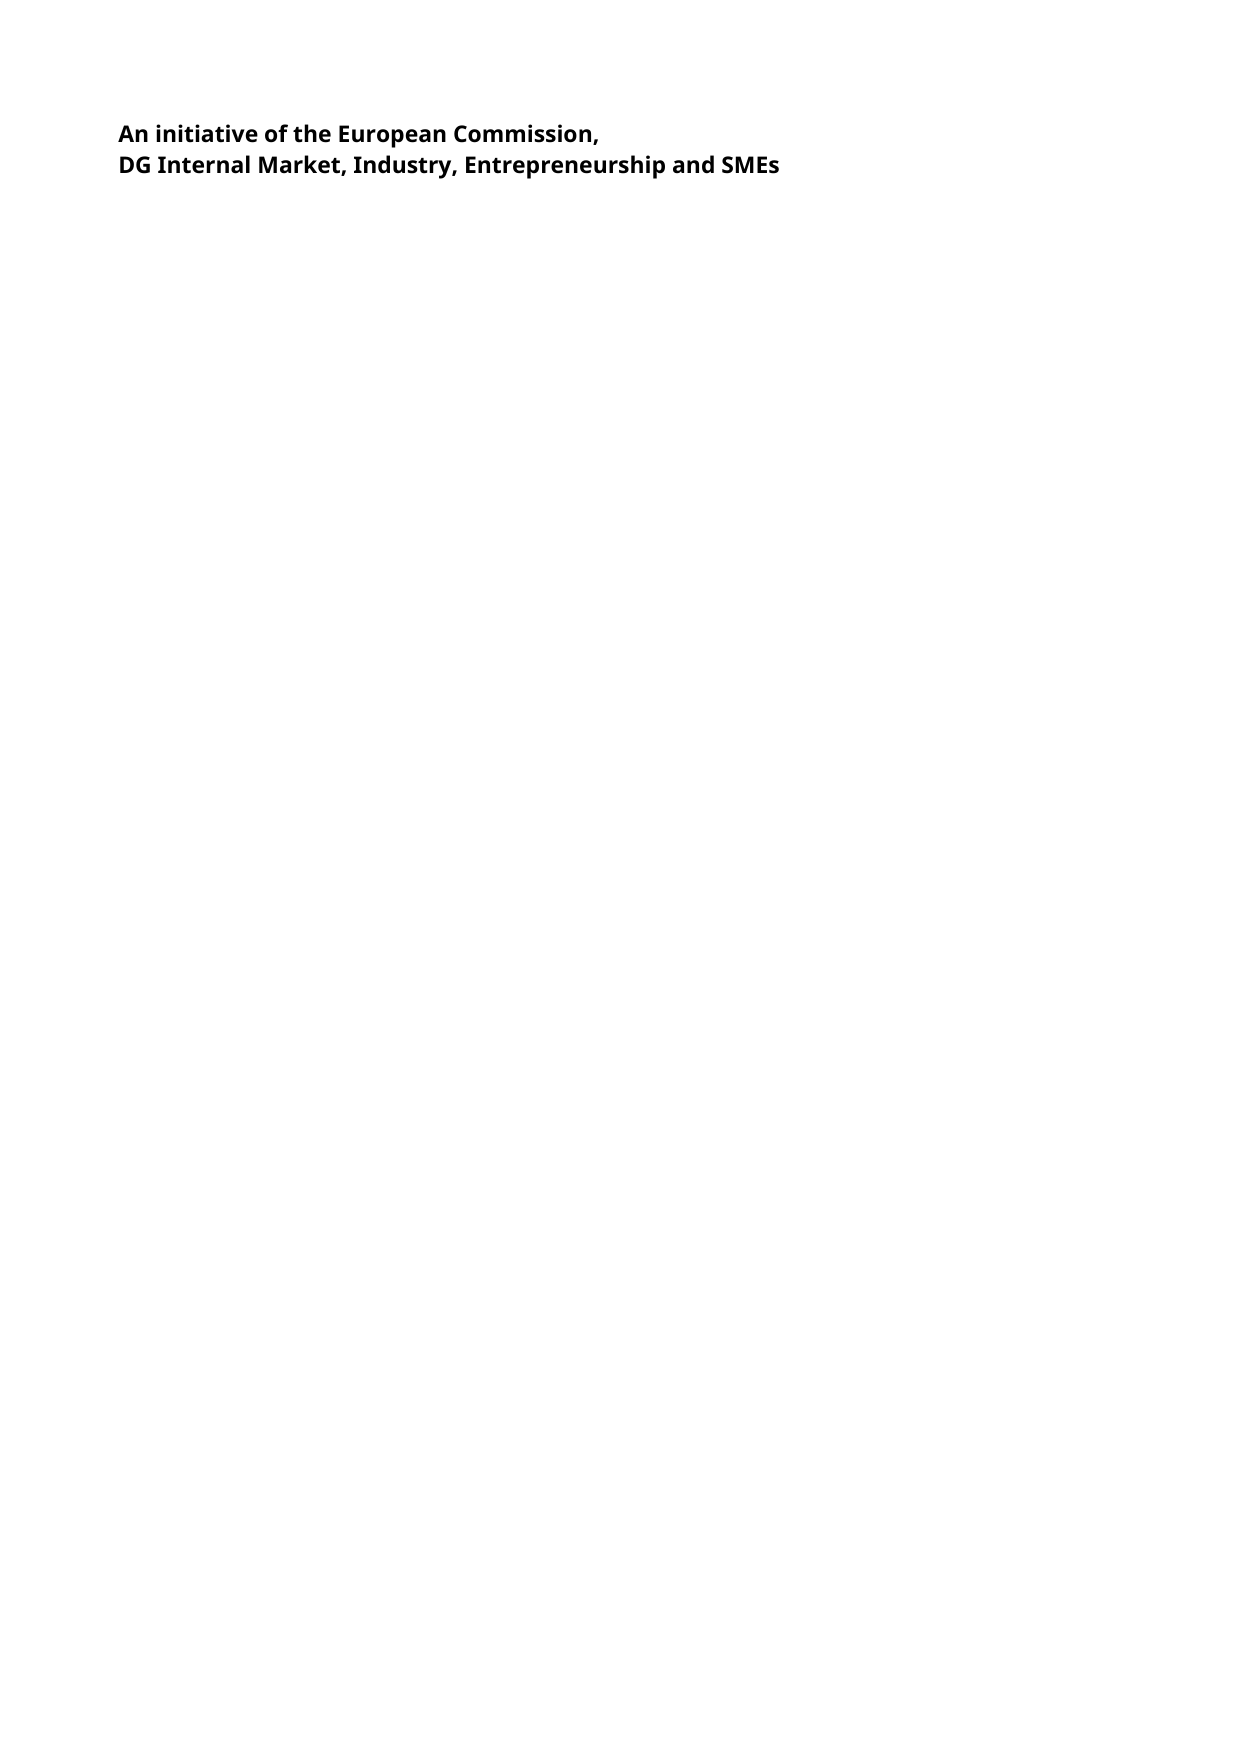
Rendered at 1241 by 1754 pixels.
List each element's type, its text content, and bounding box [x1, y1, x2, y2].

text DG Internal Market, Industry, Entrepreneurship and SMEs [118, 149, 1122, 181]
text An initiative of the European Commission, [118, 118, 1122, 149]
